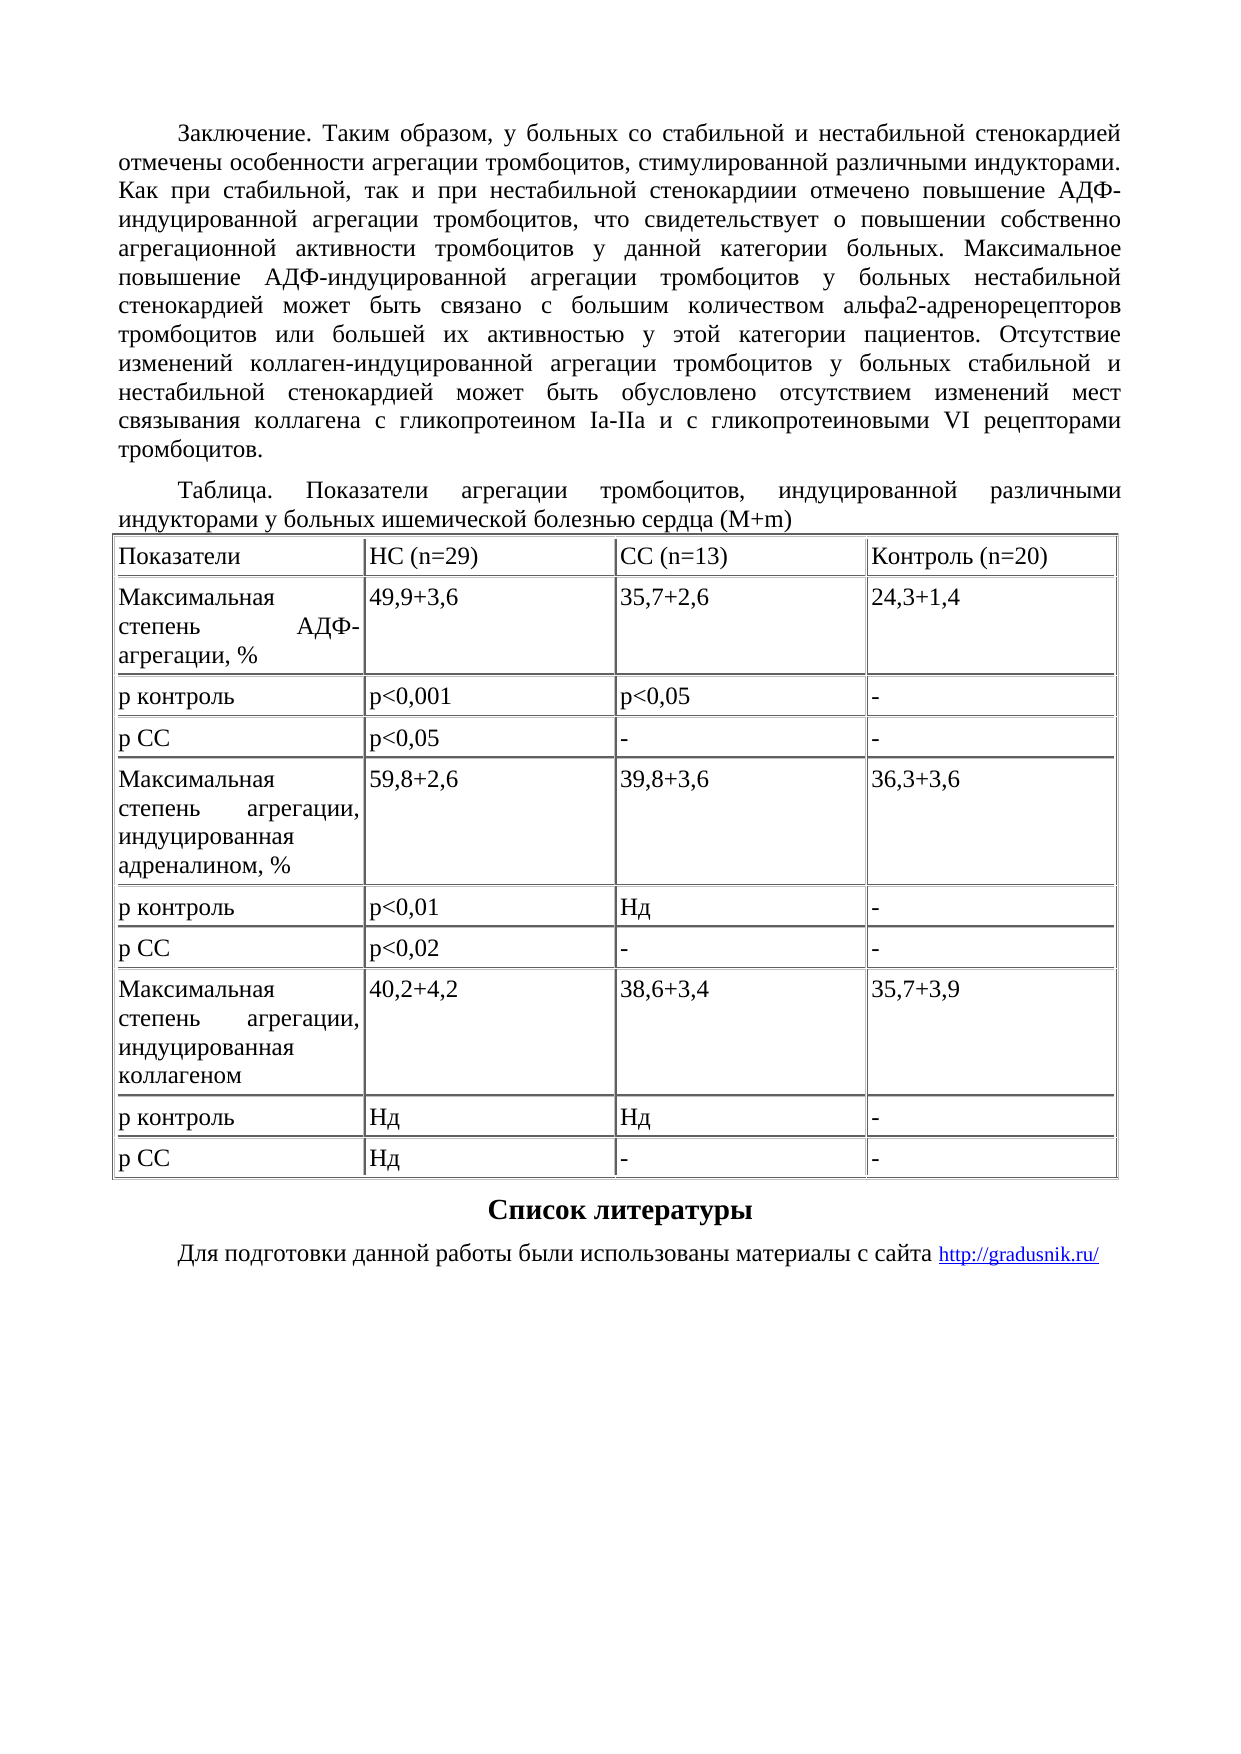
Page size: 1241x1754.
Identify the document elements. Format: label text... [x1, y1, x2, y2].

table_header Контроль (n=20) [866, 537, 1116, 574]
table_cell p<0,001 [366, 677, 614, 715]
table_cell - [617, 928, 865, 966]
table_cell 40,2+4,2 [366, 970, 614, 1094]
table_header СС (n=13) [615, 537, 866, 574]
table_cell - [615, 1139, 866, 1177]
table_cell р СС [115, 925, 363, 966]
table_cell р СС [115, 1135, 364, 1177]
table_cell p<0,02 [366, 928, 614, 966]
table_cell 49,9+3,6 [366, 578, 614, 673]
table_cell - [866, 715, 1117, 756]
table_cell - [866, 884, 1117, 925]
table_cell Нд [364, 1139, 615, 1177]
table_header НС (n=29) [364, 537, 615, 574]
table_cell р СС [114, 715, 364, 756]
table_cell 35,7+3,9 [868, 966, 1116, 1094]
table_cell 38,6+3,4 [617, 970, 865, 1094]
table_cell 59,8+2,6 [366, 759, 614, 884]
table_cell - [617, 718, 865, 756]
table_cell Нд [617, 1097, 865, 1135]
table_cell Нд [617, 887, 865, 925]
table_cell 24,3+1,4 [868, 575, 1116, 673]
table_cell 35,7+2,6 [617, 578, 865, 673]
text Таблица. Показатели агрегации тромбоцитов, индуцированной различными индукторами у больных ишемической болезнью сердца (М+m) [118, 476, 1122, 533]
table_cell р контроль [115, 1094, 363, 1135]
table_cell Максимальная степень агрегации, индуцированная адреналином, % [115, 756, 363, 884]
table_cell - [868, 925, 1116, 966]
table_header Показатели [115, 537, 364, 574]
table_cell 39,8+3,6 [617, 759, 865, 884]
text Заключение. Таким образом, у больных со стабильной и нестабильной стенокардией отмечены особенности агрегации тромбоцитов, стимулированной различными индукторами. Как при стабильной, так и при нестабильной стенокардиии отмечено повышение АДФ-индуцированной агрегации тромбоцитов, что свидетельствует о повышении собственно агрегационной активности тромбоцитов у данной категории больных. Максимальное повышение АДФ-индуцированной агрегации тромбоцитов у больных нестабильной стенокардией может быть связано с большим количеством альфа2-адренорецепторов тромбоцитов или большей их активностью у этой категории пациентов. Отсутствие изменений коллаген-индуцированной агрегации тромбоцитов у больных стабильной и нестабильной стенокардией может быть обусловлено отсутствием изменений мест связывания коллагена с гликопротеином Iа-IIа и с гликопротеиновыми VI рецепторами тромбоцитов. [118, 118, 1122, 463]
text Для подготовки данной работы были использованы материалы с сайта http://gradusnik.ru/ [118, 1238, 1122, 1267]
table_cell р контроль [114, 884, 364, 925]
table_cell p<0,05 [617, 677, 865, 715]
table_cell - [866, 1135, 1116, 1177]
table_cell p<0,05 [366, 718, 614, 756]
table_cell Максимальная степень агрегации, индуцированная коллагеном [115, 966, 363, 1094]
table_cell p<0,01 [366, 887, 614, 925]
table_cell Максимальная степень АДФ-агрегации, % [115, 575, 363, 673]
text Список литературы [118, 1192, 1122, 1226]
table_cell - [868, 1094, 1116, 1135]
table_cell - [868, 673, 1116, 715]
table_cell Нд [366, 1097, 614, 1135]
table_cell p контроль [115, 673, 363, 715]
table_cell 36,3+3,6 [868, 756, 1116, 884]
